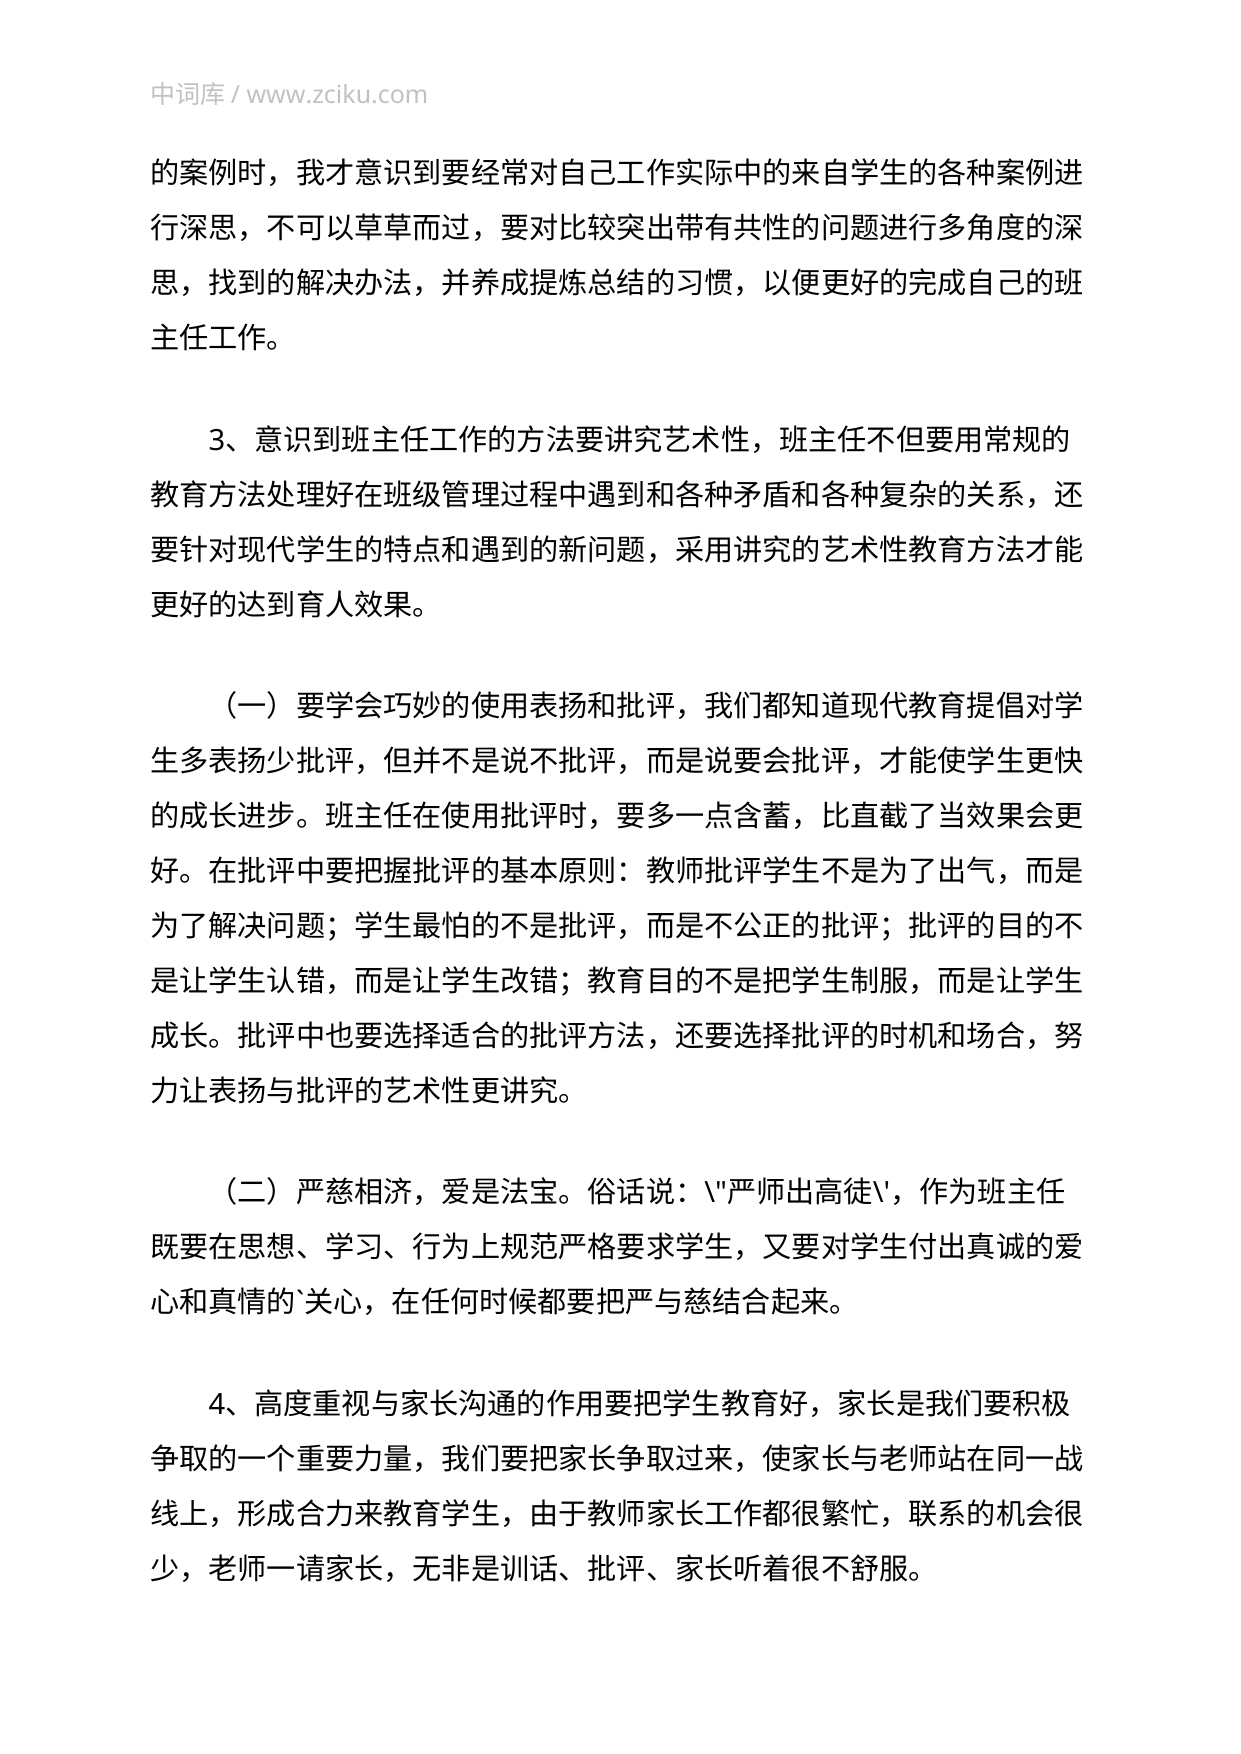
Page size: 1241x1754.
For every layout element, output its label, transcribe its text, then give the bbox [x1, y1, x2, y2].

text （一）要学会巧妙的使用表扬和批评，我们都知道现代教育提倡对学生多表扬少批评，但并不是说不批评，而是说要会批评，才能使学生更快的成长进步。班主任在使用批评时，要多一点含蓄，比直截了当效果会更好。在批评中要把握批评的基本原则：教师批评学生不是为了出气，而是为了解决问题；学生最怕的不是批评，而是不公正的批评；批评的目的不是让学生认错，而是让学生改错；教育目的不是把学生制服，而是让学生成长。批评中也要选择适合的批评方法，还要选择批评的时机和场合，努力让表扬与批评的艺术性更讲究。 [150, 683, 1090, 1109]
text （二）严慈相济，爱是法宝。俗话说：\"严师出高徒\'，作为班主任既要在思想、学习、行为上规范严格要求学生，又要对学生付出真诚的爱心和真情的`关心，在任何时候都要把严与慈结合起来。 [150, 1169, 1090, 1321]
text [150, 150, 1090, 357]
text 3、意识到班主任工作的方法要讲究艺术性，班主任不但要用常规的教育方法处理好在班级管理过程中遇到和各种矛盾和各种复杂的关系，还要针对现代学生的特点和遇到的新问题，采用讲究的艺术性教育方法才能更好的达到育人效果。 [150, 416, 1090, 623]
text 4、高度重视与家长沟通的作用要把学生教育好，家长是我们要积极争取的一个重要力量，我们要把家长争取过来，使家长与老师站在同一战线上，形成合力来教育学生，由于教师家长工作都很繁忙，联系的机会很少，老师一请家长，无非是训话、批评、家长听着很不舒服。 [150, 1381, 1090, 1588]
